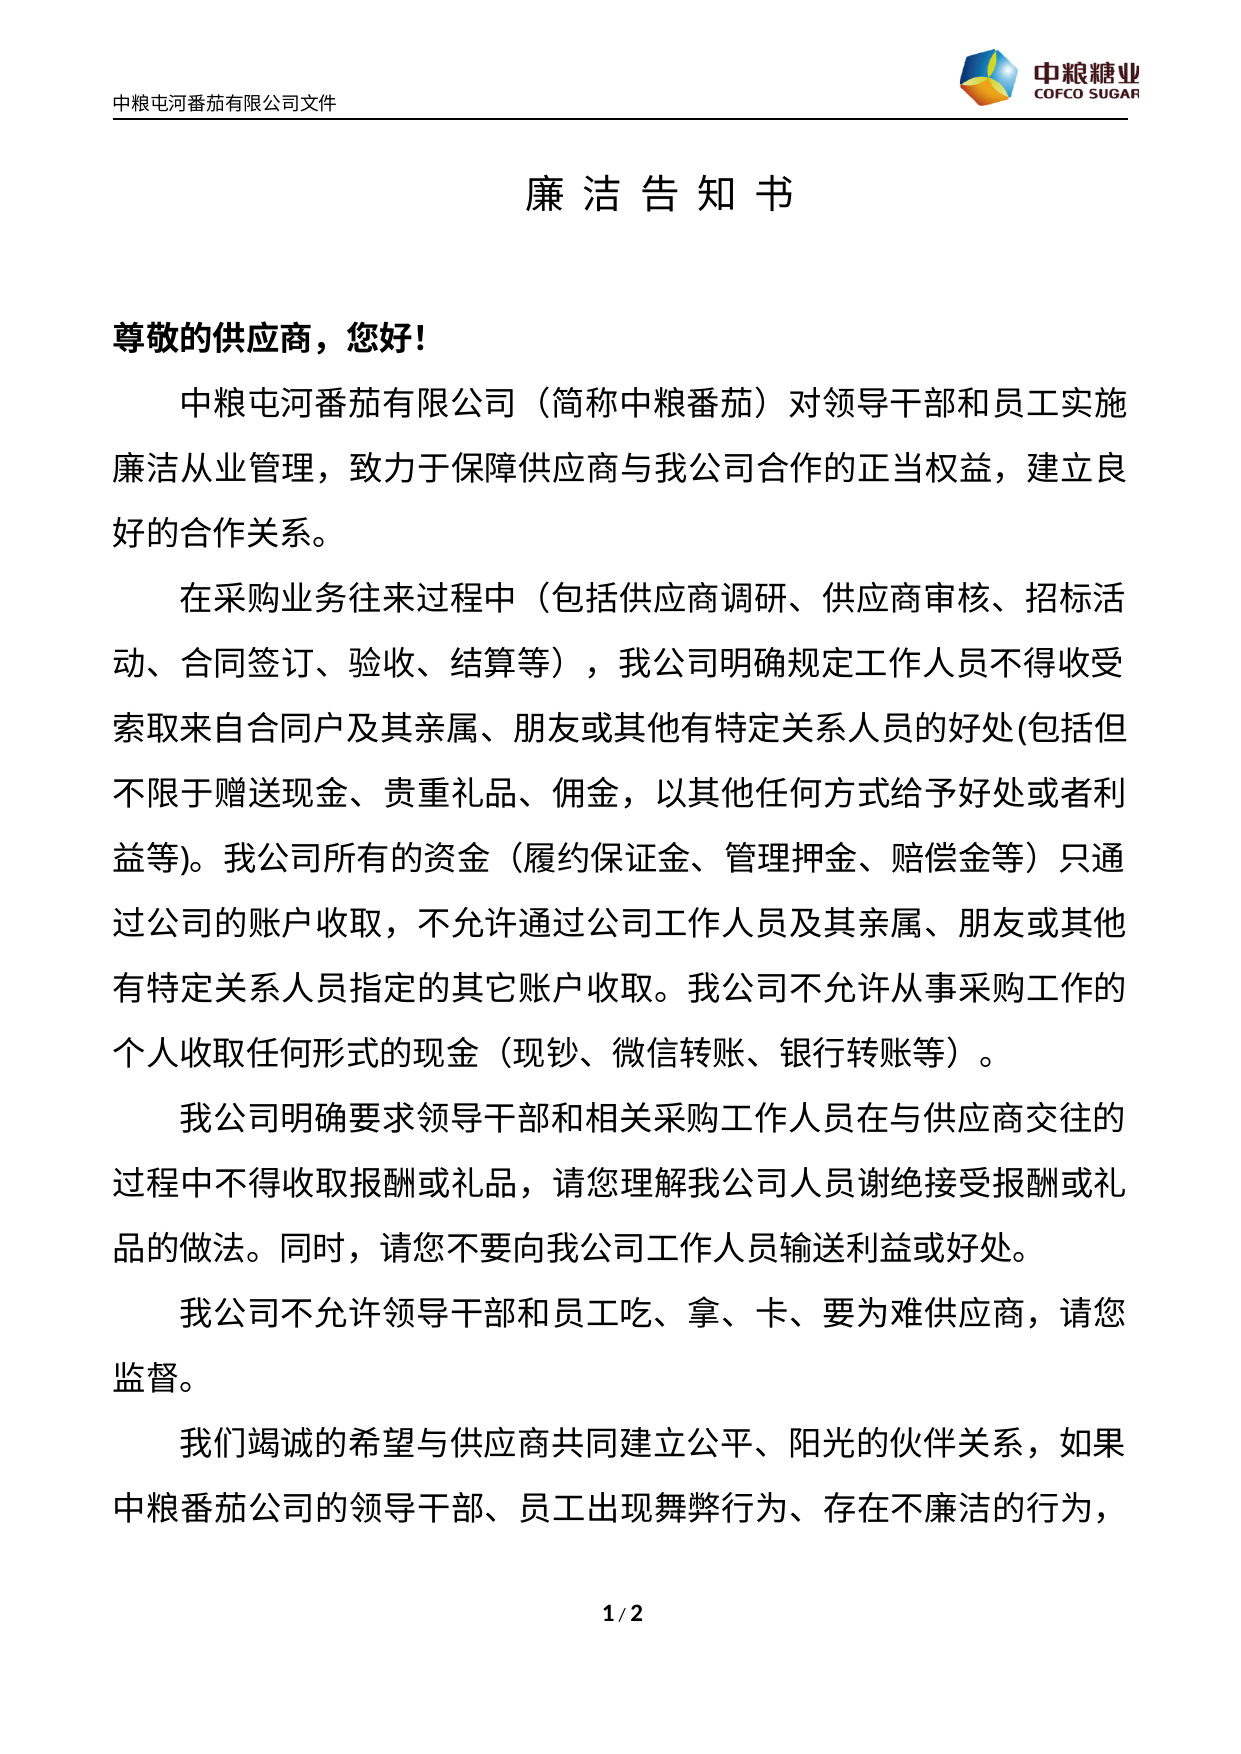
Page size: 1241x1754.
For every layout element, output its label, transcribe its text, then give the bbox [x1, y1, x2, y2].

text 我公司明确要求领导干部和相关采购工作人员在与供应商交往的过程中不得收取报酬或礼品，请您理解我公司人员谢绝接受报酬或礼品的做法。同时，请您不要向我公司工作人员输送利益或好处。 [112, 1083, 1128, 1278]
text 中粮屯河番茄有限公司（简称中粮番茄）对领导干部和员工实施廉洁从业管理，致力于保障供应商与我公司合作的正当权益，建立良好的合作关系。 [112, 368, 1128, 563]
text 我公司不允许领导干部和员工吃、拿、卡、要为难供应商，请您监督。 [112, 1278, 1128, 1408]
picture [959, 49, 1140, 106]
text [112, 1408, 1128, 1538]
text 尊敬的供应商，您好！ [112, 303, 1128, 368]
text 廉 洁 告 知 书 [112, 158, 1128, 223]
text 在采购业务往来过程中（包括供应商调研、供应商审核、招标活动、合同签订、验收、结算等），我公司明确规定工作人员不得收受、索取来自合同户及其亲属、朋友或其他有特定关系人员的好处(包括但不限于赠送现金、贵重礼品、佣金，以其他任何方式给予好处或者利益等)。我公司所有的资金（履约保证金、管理押金、赔偿金等）只通过公司的账户收取，不允许通过公司工作人员及其亲属、朋友或其他有特定关系人员指定的其它账户收取。我公司不允许从事采购工作的个人收取任何形式的现金（现钞、微信转账、银行转账等）。 [112, 563, 1128, 1083]
